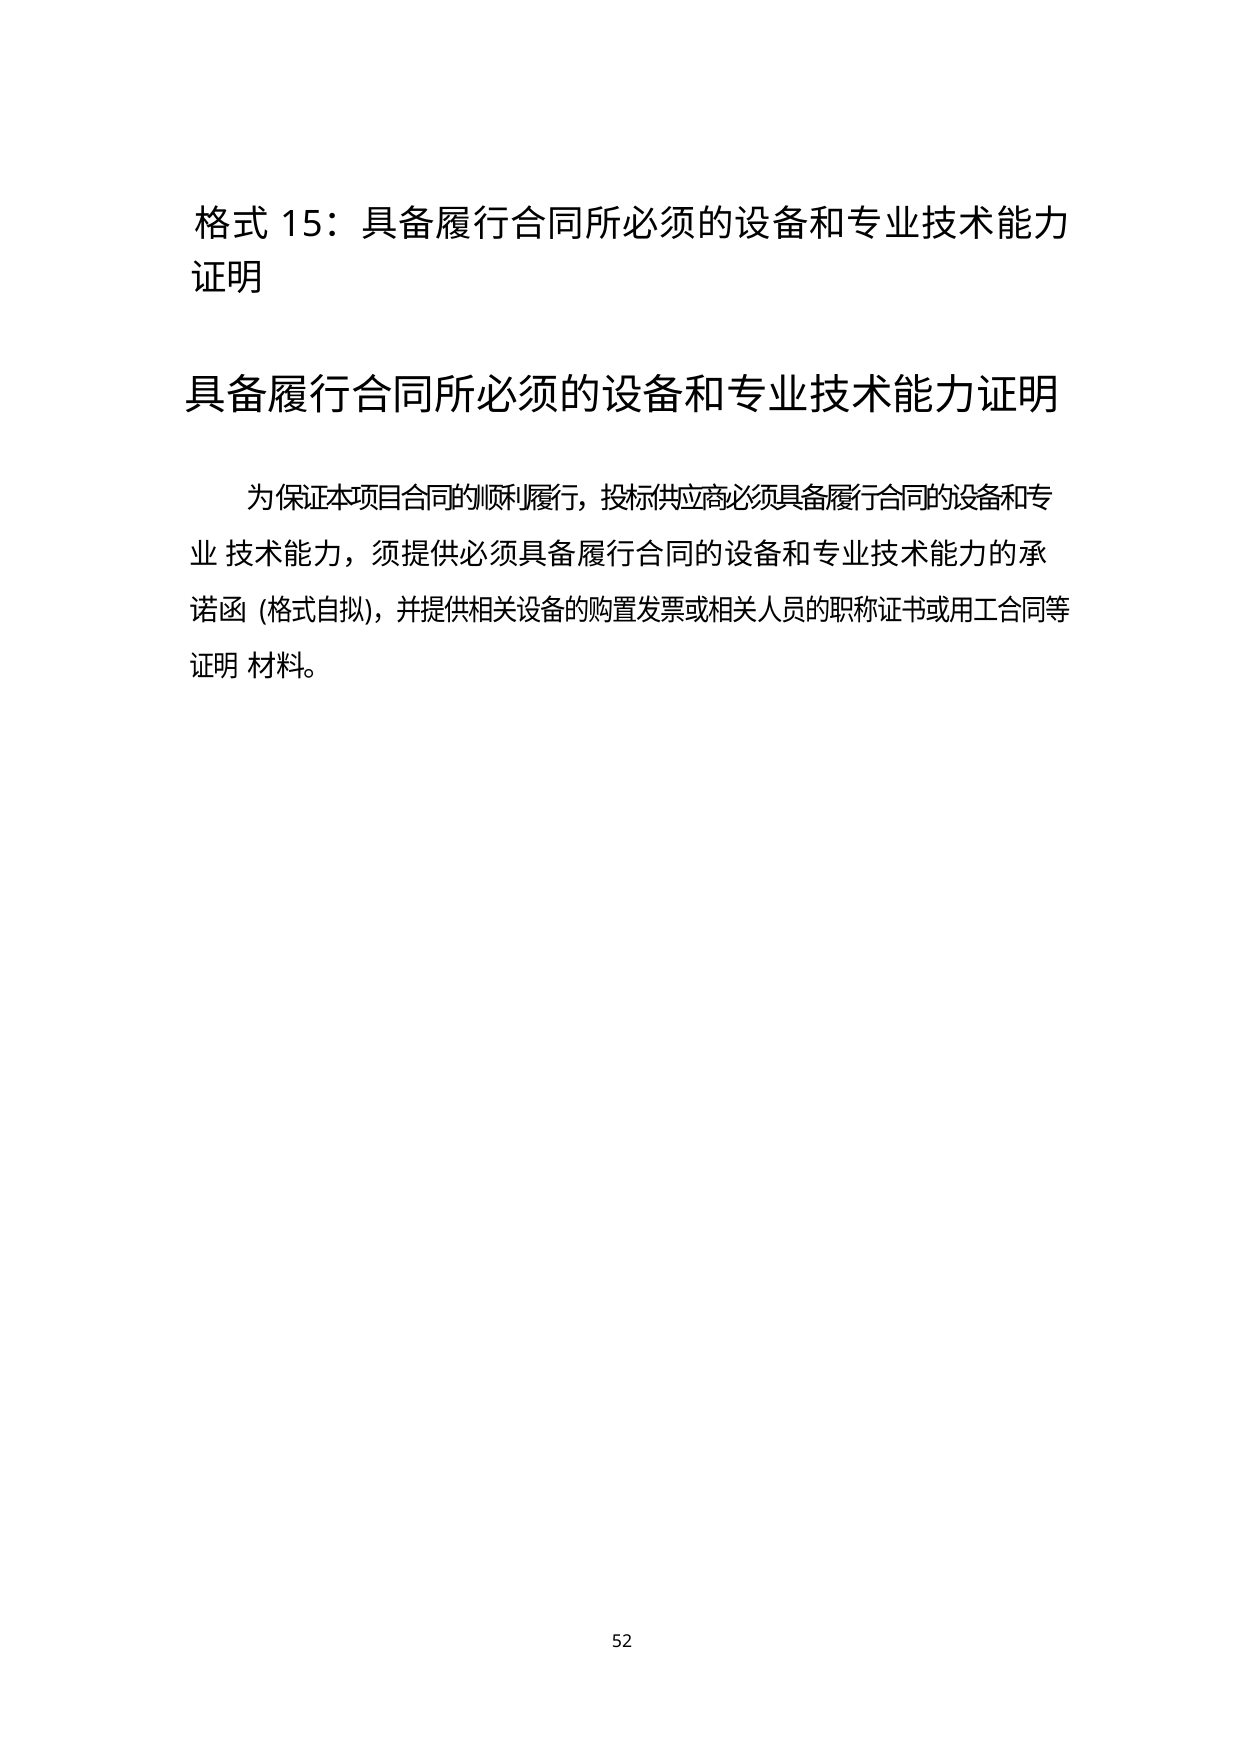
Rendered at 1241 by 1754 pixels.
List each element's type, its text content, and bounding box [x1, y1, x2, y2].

text 证明 [190, 251, 1076, 301]
text 格式 15：具备履行合同所必须的设备和专业技术能力 [194, 196, 1076, 246]
text 具备履行合同所必须的设备和专业技术能力证明 [184, 365, 1076, 421]
text 为保证本项目合同的顺利履行，投标供应商必须具备履行合同的设备和专业 技术能力，须提供必须具备履行合同的设备和专业技术能力的承诺函 (格式自拟)，并提供相关设备的购置发票或相关人员的职称证书或用工合同等证明 材料。 [189, 474, 1073, 685]
